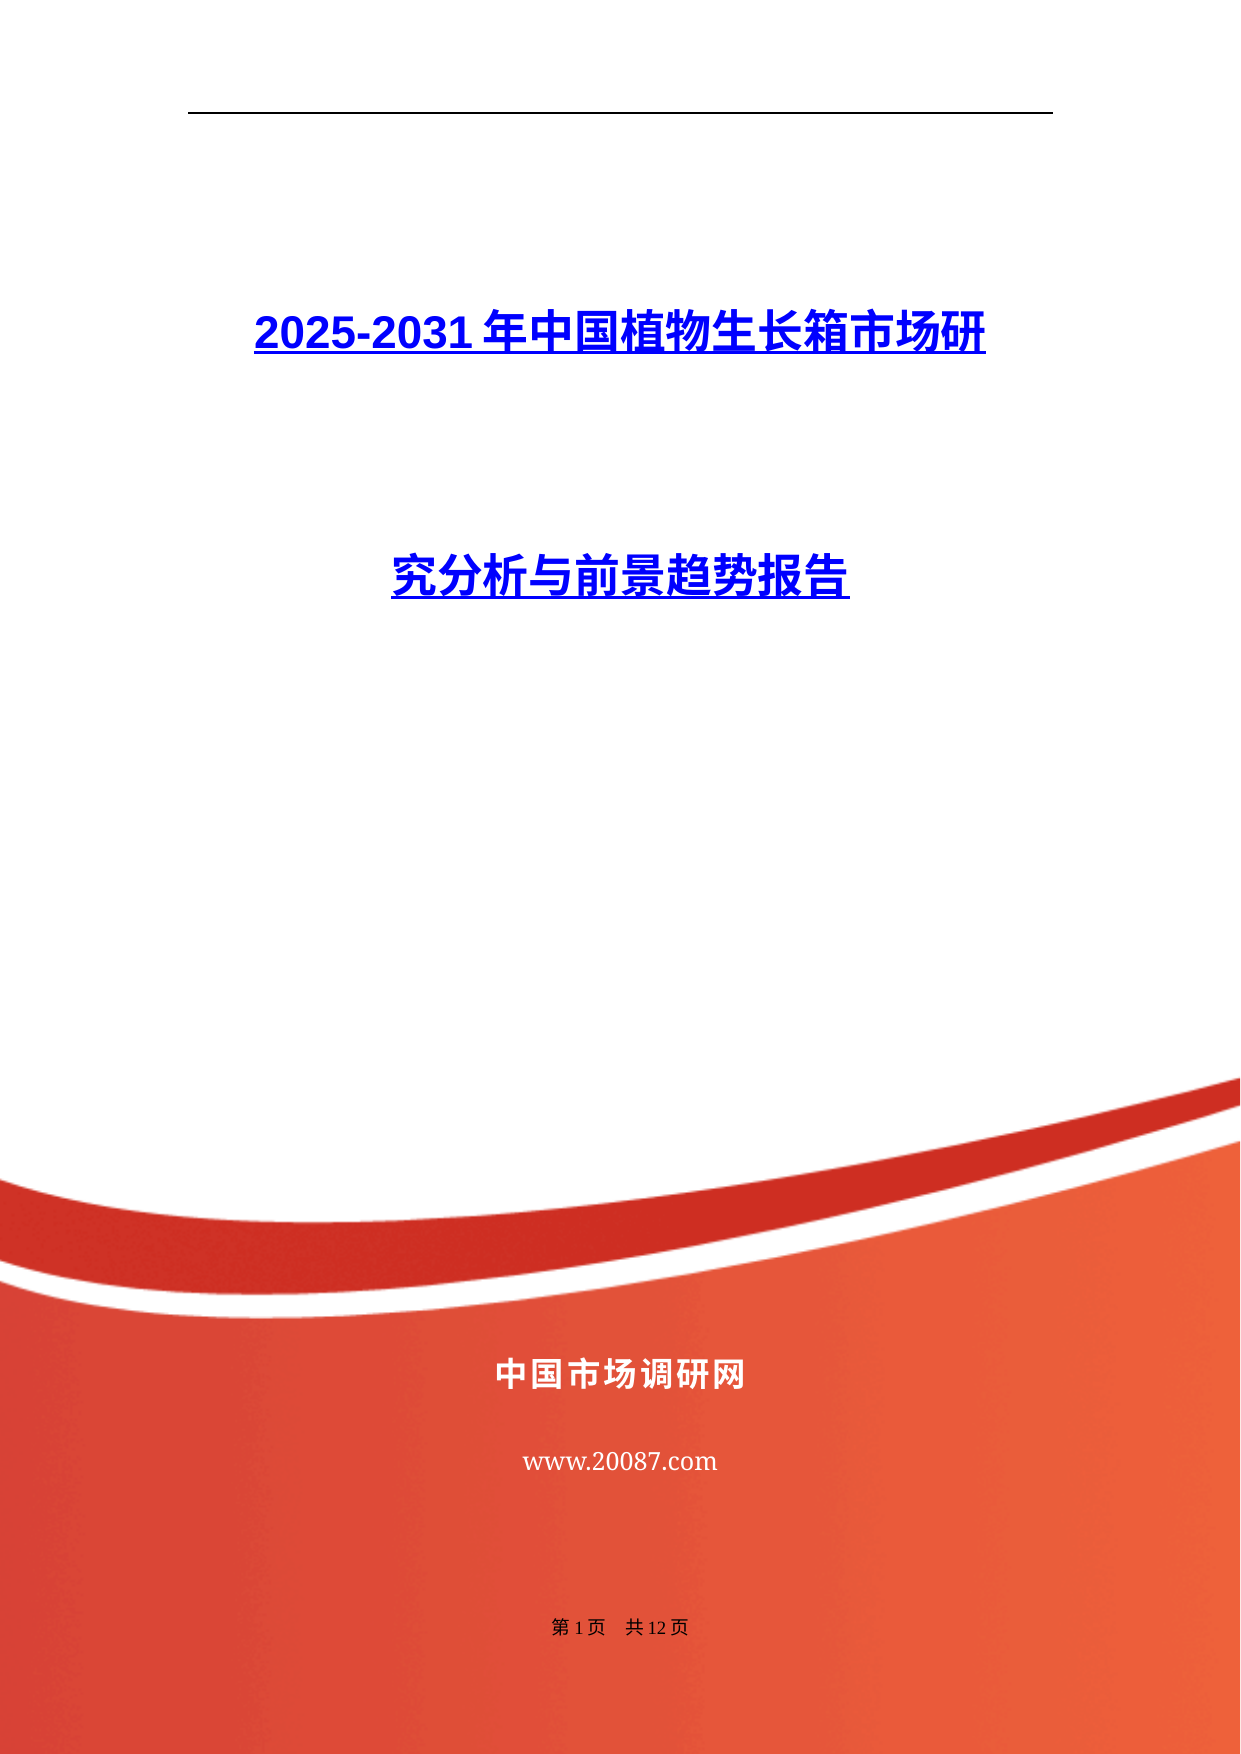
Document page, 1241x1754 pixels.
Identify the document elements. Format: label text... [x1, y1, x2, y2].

table_header 2025-2031年中国植物生长箱市场研究分析与前景趋势报告 [188, 207, 1053, 773]
picture [0, 1006, 1241, 1754]
subtitle 中国市场调研网 [187, 1339, 1053, 1404]
text www.20087.com [187, 1428, 1053, 1493]
